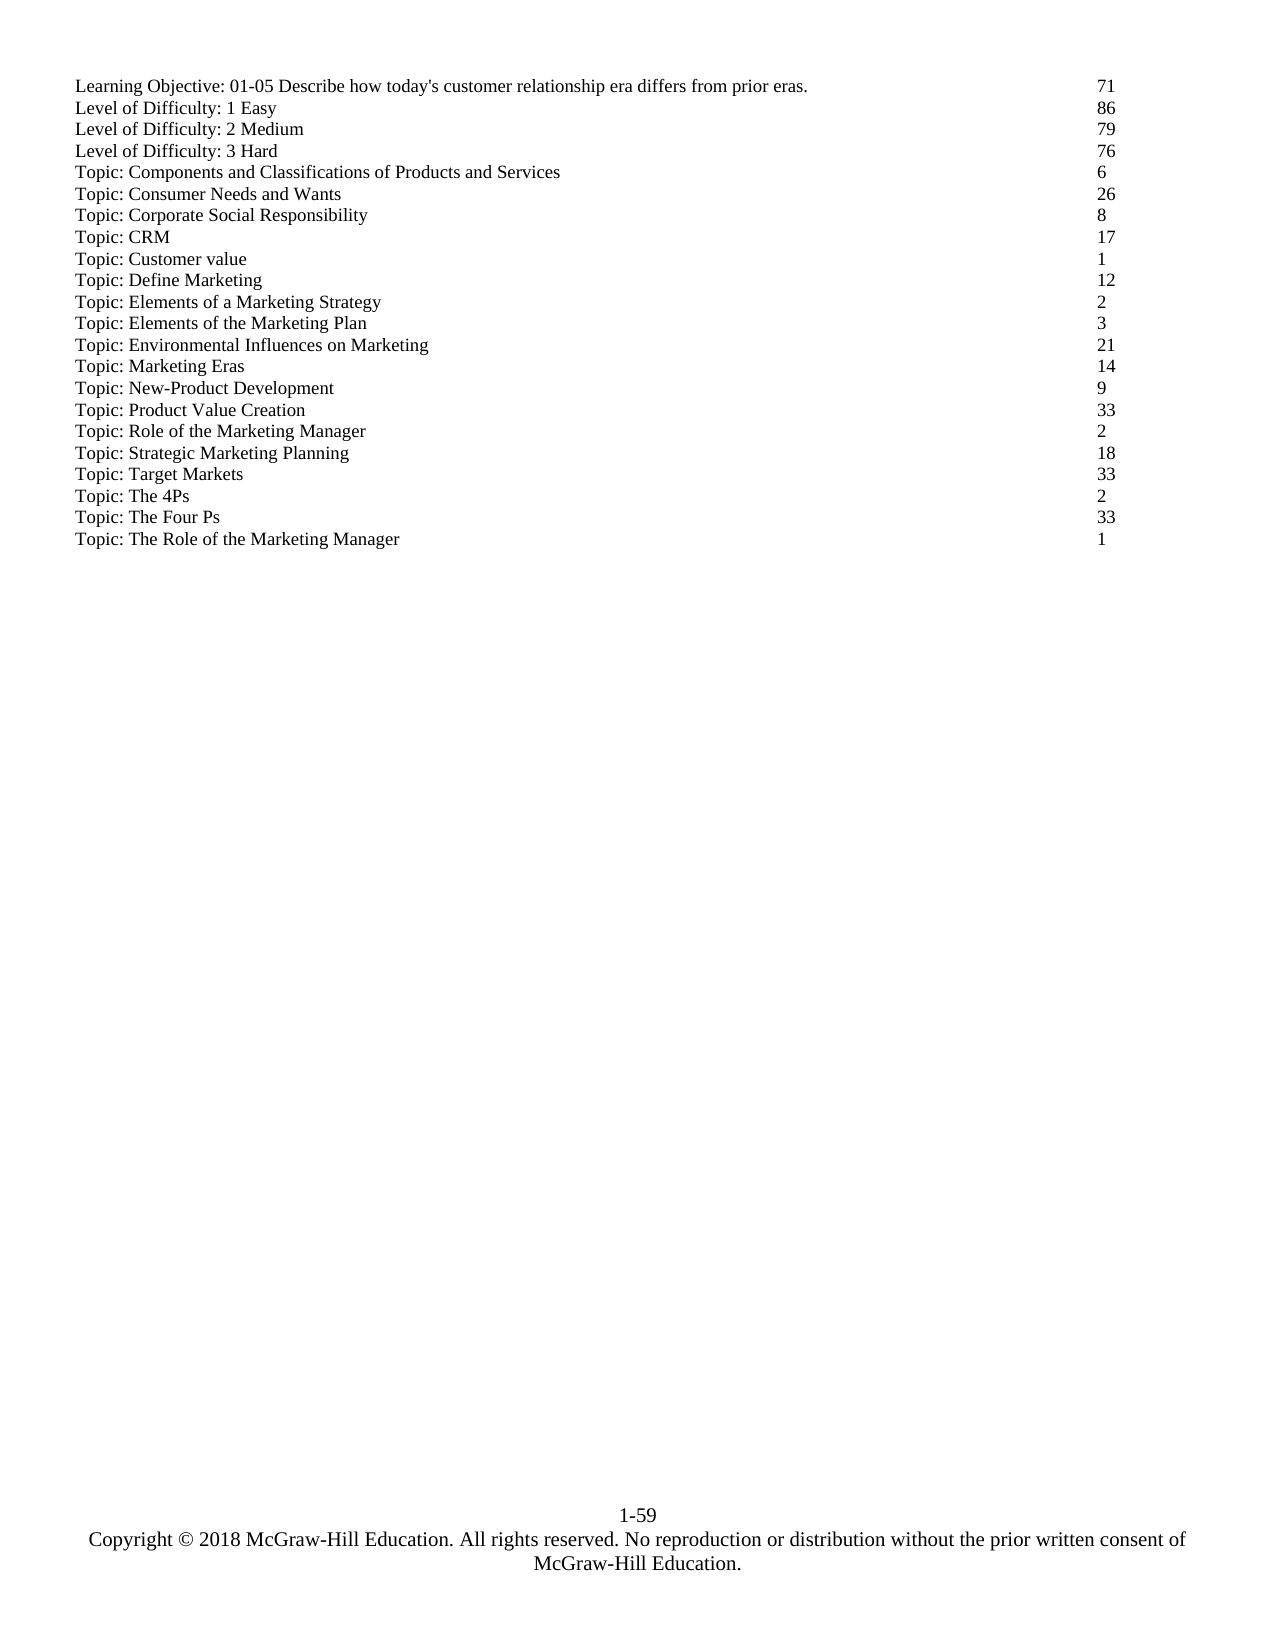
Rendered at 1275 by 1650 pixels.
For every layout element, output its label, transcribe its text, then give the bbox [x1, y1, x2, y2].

text Topic: Define Marketing 12 [75, 269, 1200, 291]
text Level of Difficulty: 3 Hard 76 [75, 140, 1200, 161]
text Topic: Role of the Marketing Manager 2 [75, 420, 1200, 442]
text Learning Objective: 01-05 Describe how today's customer relationship era differs from prior eras. 71 [75, 75, 1200, 97]
text Topic: The Role of the Marketing Manager 1 [75, 528, 1200, 549]
text Topic: The Four Ps 33 [75, 506, 1200, 528]
text Topic: Environmental Influences on Marketing 21 [75, 334, 1200, 355]
text Topic: Components and Classifications of Products and Services 6 [75, 161, 1200, 183]
text Topic: Elements of the Marketing Plan 3 [75, 312, 1200, 334]
text Topic: Elements of a Marketing Strategy 2 [75, 291, 1200, 312]
text Topic: Consumer Needs and Wants 26 [75, 183, 1200, 204]
text Topic: Customer value 1 [75, 247, 1200, 269]
text Topic: Target Markets 33 [75, 463, 1200, 485]
text Topic: Marketing Eras 14 [75, 355, 1200, 377]
text Topic: CRM 17 [75, 226, 1200, 247]
text Topic: New-Product Development 9 [75, 377, 1200, 398]
text Topic: Product Value Creation 33 [75, 398, 1200, 420]
text Topic: The 4Ps 2 [75, 485, 1200, 506]
text Level of Difficulty: 1 Easy 86 [75, 97, 1200, 118]
text Level of Difficulty: 2 Medium 79 [75, 118, 1200, 140]
text Topic: Strategic Marketing Planning 18 [75, 442, 1200, 463]
text Topic: Corporate Social Responsibility 8 [75, 204, 1200, 226]
